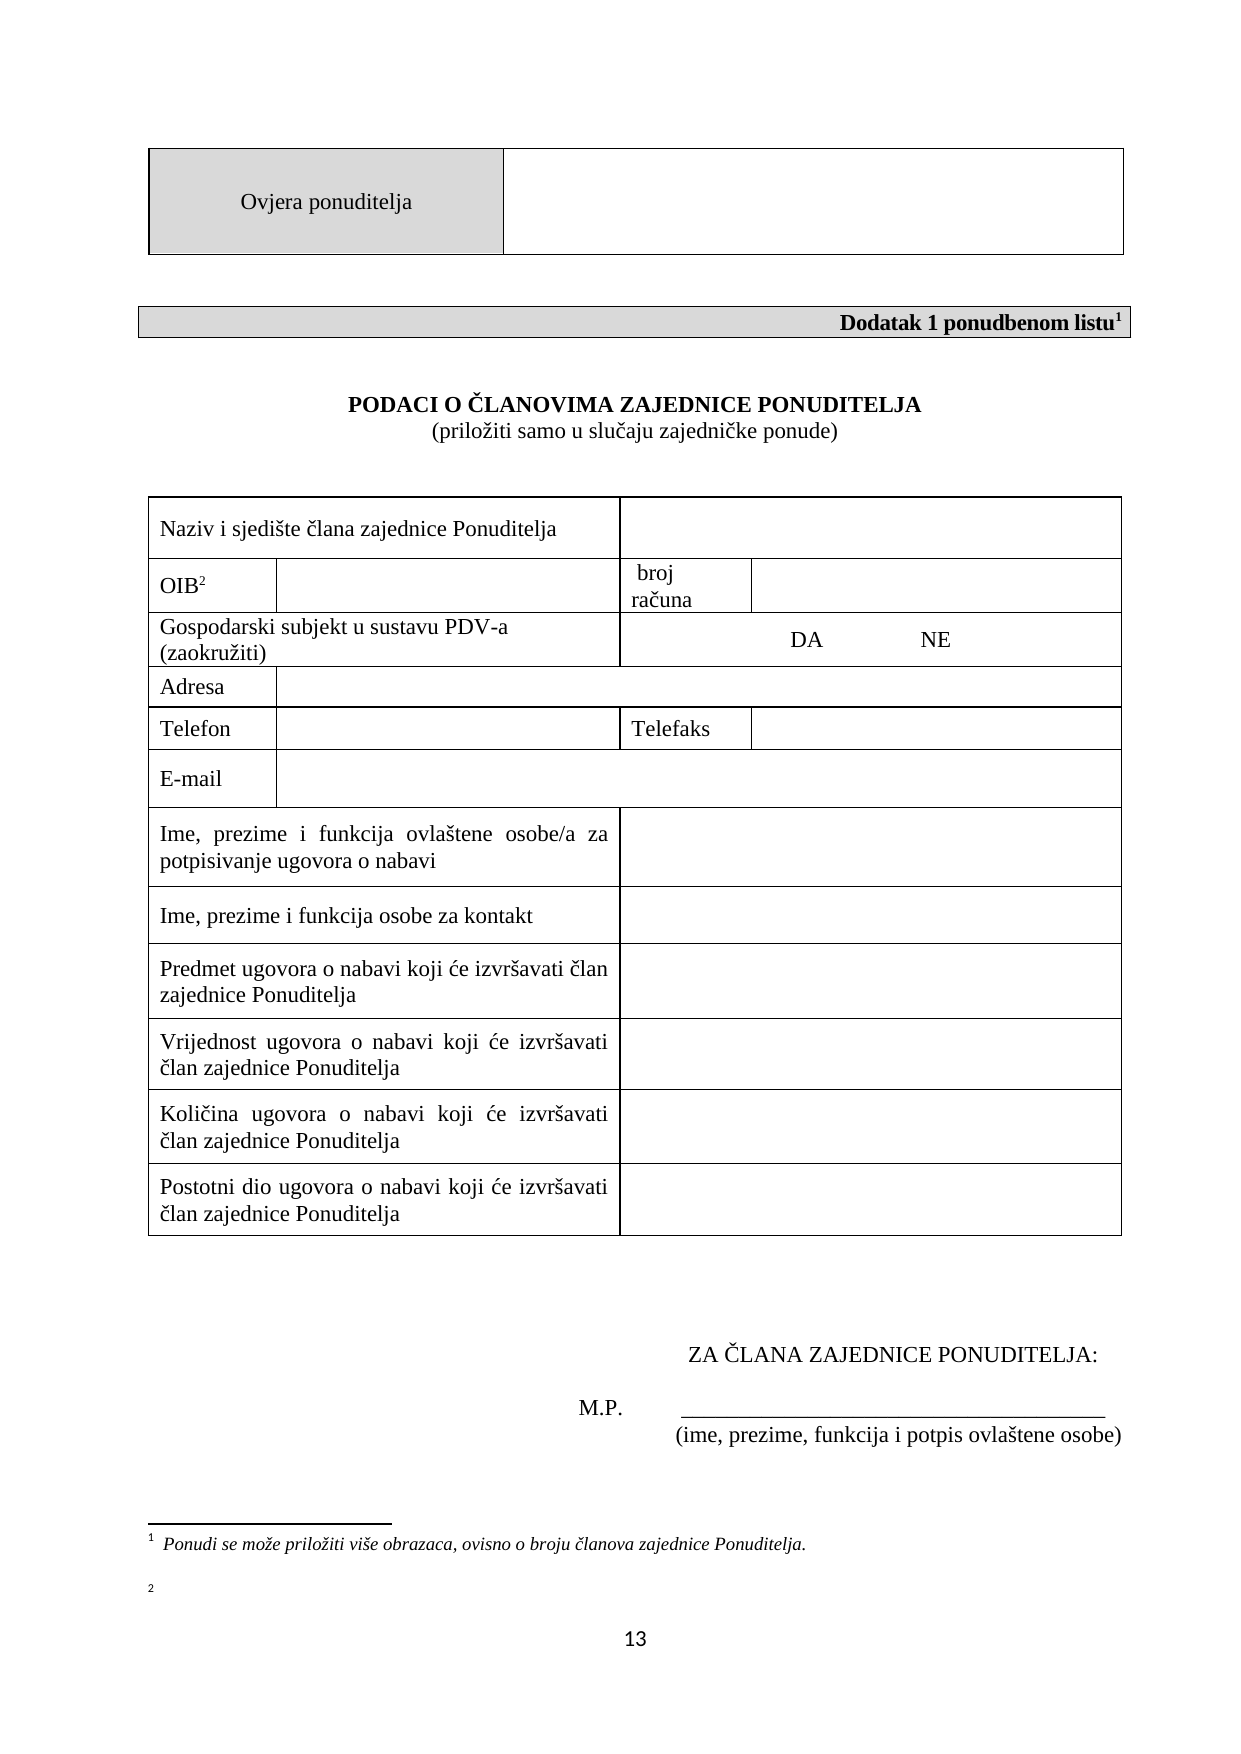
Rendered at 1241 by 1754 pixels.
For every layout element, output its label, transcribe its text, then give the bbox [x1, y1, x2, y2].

table_cell [621, 1164, 1121, 1235]
table_cell [277, 708, 619, 749]
table_cell Vrijednost ugovora o nabavi koji će izvršavati član zajednice Ponuditelja [149, 1019, 619, 1089]
text Dodatak 1 ponudbenom listu [139, 307, 1130, 337]
table_cell [752, 559, 1121, 612]
text M.P. _____________________________________ [561, 1394, 1122, 1421]
table_cell Telefaks [621, 708, 751, 749]
table_cell [752, 708, 1121, 749]
table_cell Ime, prezime i funkcija ovlaštene osobe/a za potpisivanje ugovora o nabavi [149, 808, 619, 886]
table_cell Ime, prezime i funkcija osobe za kontakt [149, 887, 619, 943]
text (ime, prezime, funkcija i potpis ovlaštene osobe) [148, 1421, 1122, 1447]
table_header [621, 498, 1121, 558]
table_cell [277, 667, 1121, 706]
table_cell [621, 1019, 1121, 1089]
text ZA ČLANA ZAJEDNICE PONUDITELJA: [635, 1342, 1122, 1368]
text (priložiti samo u slučaju zajedničke ponude) [148, 417, 1122, 444]
table_cell [621, 808, 1121, 886]
table_cell Predmet ugovora o nabavi koji će izvršavati član zajednice Ponuditelja [149, 944, 619, 1018]
table_cell Ovjera ponuditelja [150, 149, 503, 253]
table_cell OIB [149, 559, 276, 612]
table_cell Gospodarski subjekt u sustavu PDV-a (zaokružiti) [149, 613, 619, 666]
table_cell [277, 559, 619, 612]
table_cell Telefon [149, 708, 276, 749]
table_cell [277, 750, 1121, 807]
table_cell [621, 887, 1121, 943]
text PODACI O ČLANOVIMA ZAJEDNICE PONUDITELJA [148, 391, 1122, 417]
table_cell Postotni dio ugovora o nabavi koji će izvršavati član zajednice Ponuditelja [149, 1164, 619, 1235]
table_header Naziv i sjedište člana zajednice Ponuditelja [149, 498, 619, 558]
table_cell broj računa [621, 559, 751, 612]
table_cell [621, 1090, 1121, 1163]
table_cell [504, 149, 1123, 253]
table_cell DA NE [621, 613, 1121, 666]
table_cell [621, 944, 1121, 1018]
table_cell Adresa [149, 667, 276, 706]
table_cell Količina ugovora o nabavi koji će izvršavati član zajednice Ponuditelja [149, 1090, 619, 1163]
table_cell E-mail [149, 750, 276, 807]
